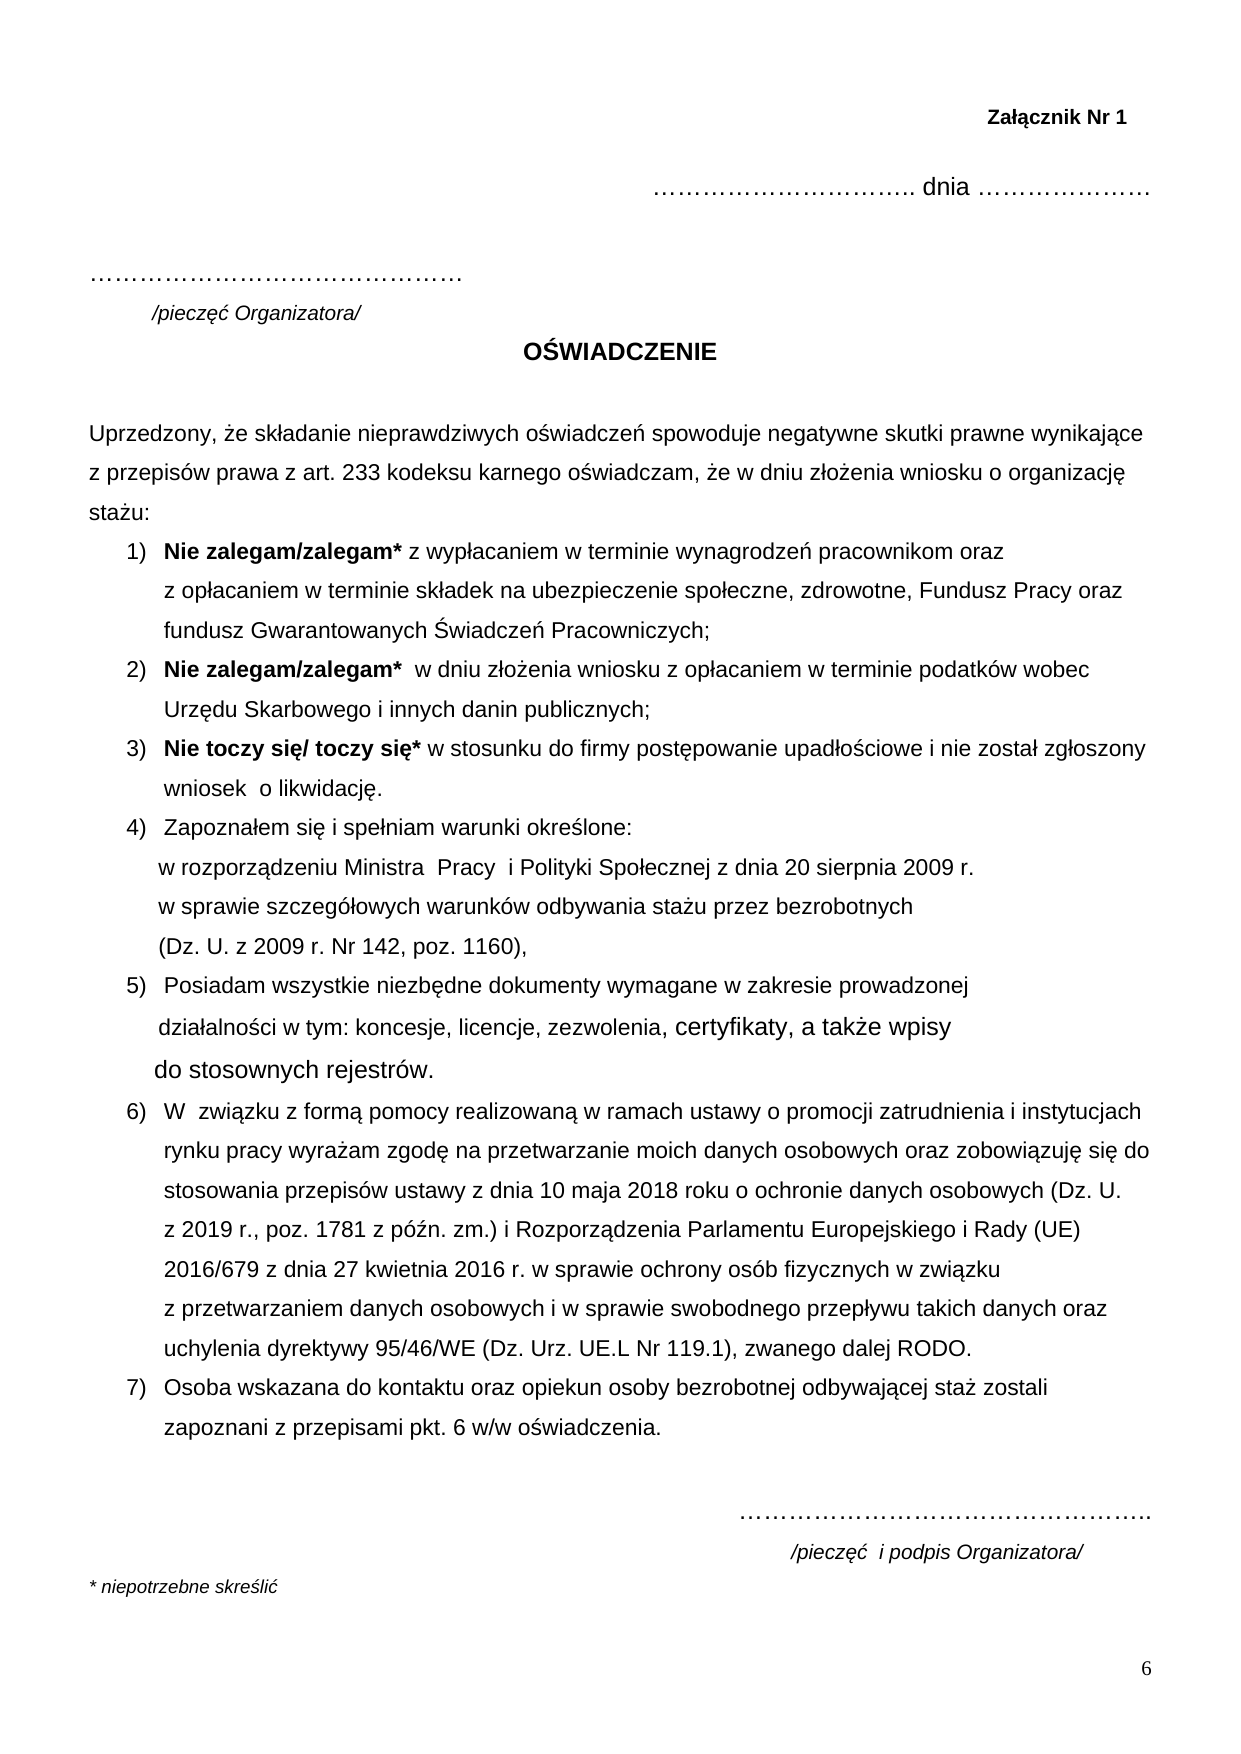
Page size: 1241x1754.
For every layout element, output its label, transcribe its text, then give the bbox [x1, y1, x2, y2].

text w sprawie szczegółowych warunków odbywania stażu przez bezrobotnych [126, 893, 1152, 919]
list Osoba wskazana do kontaktu oraz opiekun osoby bezrobotnej odbywającej staż zostali zapoznani z przepisami pkt. 6 w/w oświadczenia. [126, 1374, 1152, 1440]
text Uprzedzony, że składanie nieprawdziwych oświadczeń spowoduje negatywne skutki prawne wynikające z przepisów prawa z art. 233 kodeksu karnego oświadczam, że w dniu złożenia wniosku o organizację stażu: [89, 419, 1152, 525]
list Zapoznałem się i spełniam warunki określone: [126, 814, 1152, 841]
list Nie zalegam/zalegam* z wypłacaniem w terminie wynagrodzeń pracownikom oraz z opłacaniem w terminie składek na ubezpieczenie społeczne, zdrowotne, Fundusz Pracy oraz fundusz Gwarantowanych Świadczeń Pracowniczych; [126, 538, 1152, 643]
text w rozporządzeniu Ministra Pracy i Polityki Społecznej z dnia 20 sierpnia 2009 r. [126, 854, 1152, 880]
text Załącznik Nr 1 [89, 104, 1152, 128]
text ……………………………………… [89, 258, 1152, 287]
text do stosownych rejestrów. [126, 1055, 1152, 1083]
list Nie toczy się/ toczy się* w stosunku do firmy postępowanie upadłościowe i nie został zgłoszony wniosek o likwidację. [126, 735, 1152, 801]
text (Dz. U. z 2009 r. Nr 142, poz. 1160), [126, 933, 1152, 959]
text * niepotrzebne skreślić [89, 1575, 1152, 1597]
text /pieczęć Organizatora/ [89, 301, 1152, 325]
text ………………………………………….. [89, 1496, 1152, 1525]
list W związku z formą pomocy realizowaną w ramach ustawy o promocji zatrudnienia i instytucjach rynku pracy wyrażam zgodę na przetwarzanie moich danych osobowych oraz zobowiązuję się do stosowania przepisów ustawy z dnia 10 maja 2018 roku o ochronie danych osobowych (Dz. U. z 2019 r., poz. 1781 z późn. zm.) i Rozporządzenia Parlamentu Europejskiego i Rady (UE) 2016/679 z dnia 27 kwietnia 2016 r. w sprawie ochrony osób fizycznych w związku z przetwarzaniem danych osobowych i w sprawie swobodnego przepływu takich danych oraz uchylenia dyrektywy 95/46/WE (Dz. Urz. UE.L Nr 119.1), zwanego dalej RODO. [126, 1098, 1152, 1361]
list Nie zalegam/zalegam* w dniu złożenia wniosku z opłacaniem w terminie podatków wobec Urzędu Skarbowego i innych danin publicznych; [126, 656, 1152, 722]
text działalności w tym: koncesje, licencje, zezwolenia, certyfikaty, a także wpisy [126, 1012, 1152, 1040]
text /pieczęć i podpis Organizatora/ [89, 1539, 1152, 1563]
text OŚWIADCZENIE [89, 337, 1152, 366]
text ………………………….. dnia ………………… [89, 172, 1152, 200]
list Posiadam wszystkie niezbędne dokumenty wymagane w zakresie prowadzonej [126, 972, 1152, 998]
